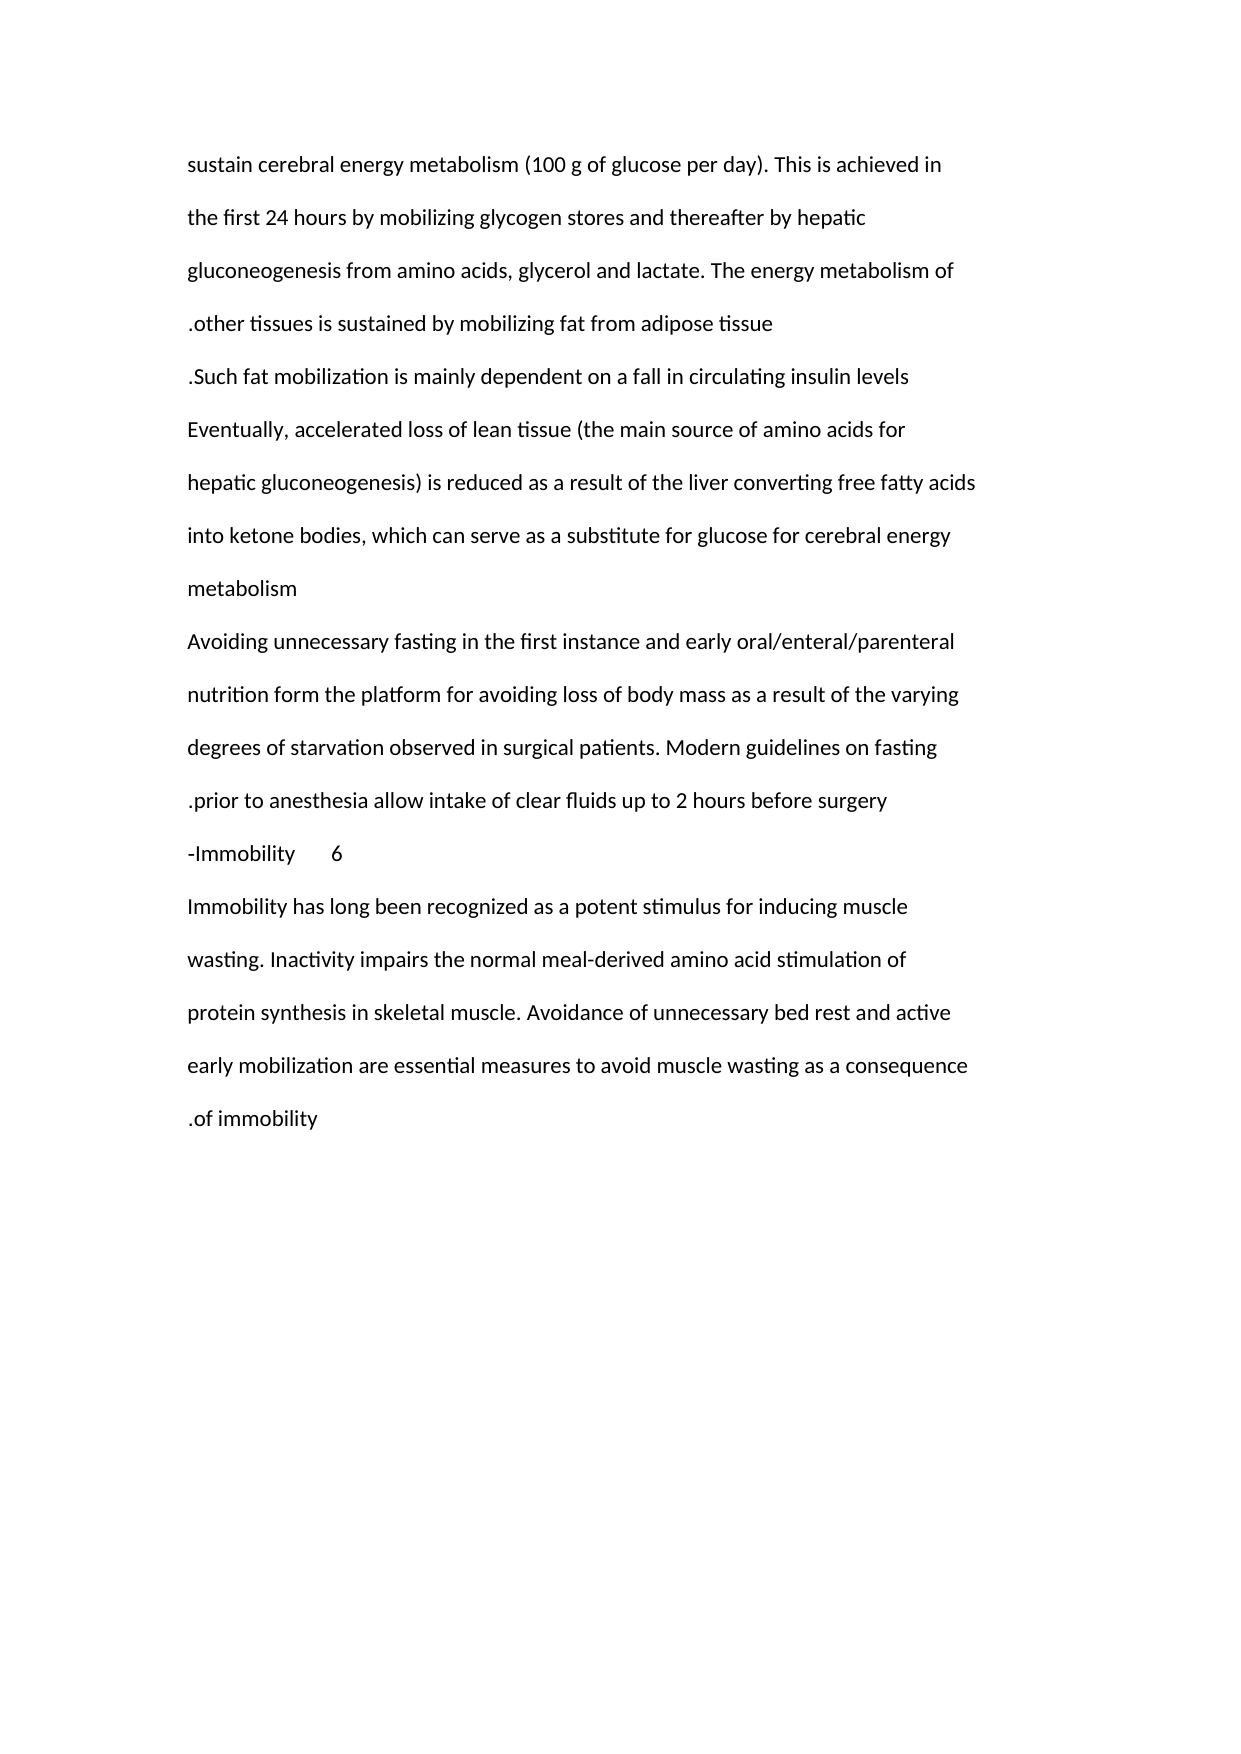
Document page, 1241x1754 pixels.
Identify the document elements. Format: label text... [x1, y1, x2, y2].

text Avoiding unnecessary fasting in the first instance and early oral/enteral/parenteral [187, 627, 1053, 655]
text the first 24 hours by mobilizing glycogen stores and thereafter by hepatic [187, 203, 1053, 231]
text hepatic gluconeogenesis) is reduced as a result of the liver converting free fatty acids [187, 468, 1053, 496]
text Eventually, accelerated loss of lean tissue (the main source of amino acids for [187, 415, 1053, 443]
text of immobility. [187, 1104, 1053, 1132]
text protein synthesis in skeletal muscle. Avoidance of unnecessary bed rest and active [187, 998, 1053, 1026]
text prior to anesthesia allow intake of clear fluids up to 2 hours before surgery. [187, 786, 1053, 814]
text sustain cerebral energy metabolism (100 g of glucose per day). This is achieved in [187, 150, 1053, 178]
text degrees of starvation observed in surgical patients. Modern guidelines on fasting [187, 733, 1053, 761]
text gluconeogenesis from amino acids, glycerol and lactate. The energy metabolism of [187, 256, 1053, 284]
text into ketone bodies, which can serve as a substitute for glucose for cerebral energy [187, 521, 1053, 549]
text nutrition form the platform for avoiding loss of body mass as a result of the varying [187, 680, 1053, 708]
text wasting. Inactivity impairs the normal meal-derived amino acid stimulation of [187, 945, 1053, 973]
text metabolism [187, 574, 1053, 602]
text Immobility has long been recognized as a potent stimulus for inducing muscle [187, 892, 1053, 920]
text Such fat mobilization is mainly dependent on a fall in circulating insulin levels. [187, 362, 1053, 390]
text other tissues is sustained by mobilizing fat from adipose tissue. [187, 309, 1053, 337]
text early mobilization are essential measures to avoid muscle wasting as a consequence [187, 1051, 1053, 1079]
text Immobility 6- [187, 839, 1053, 867]
